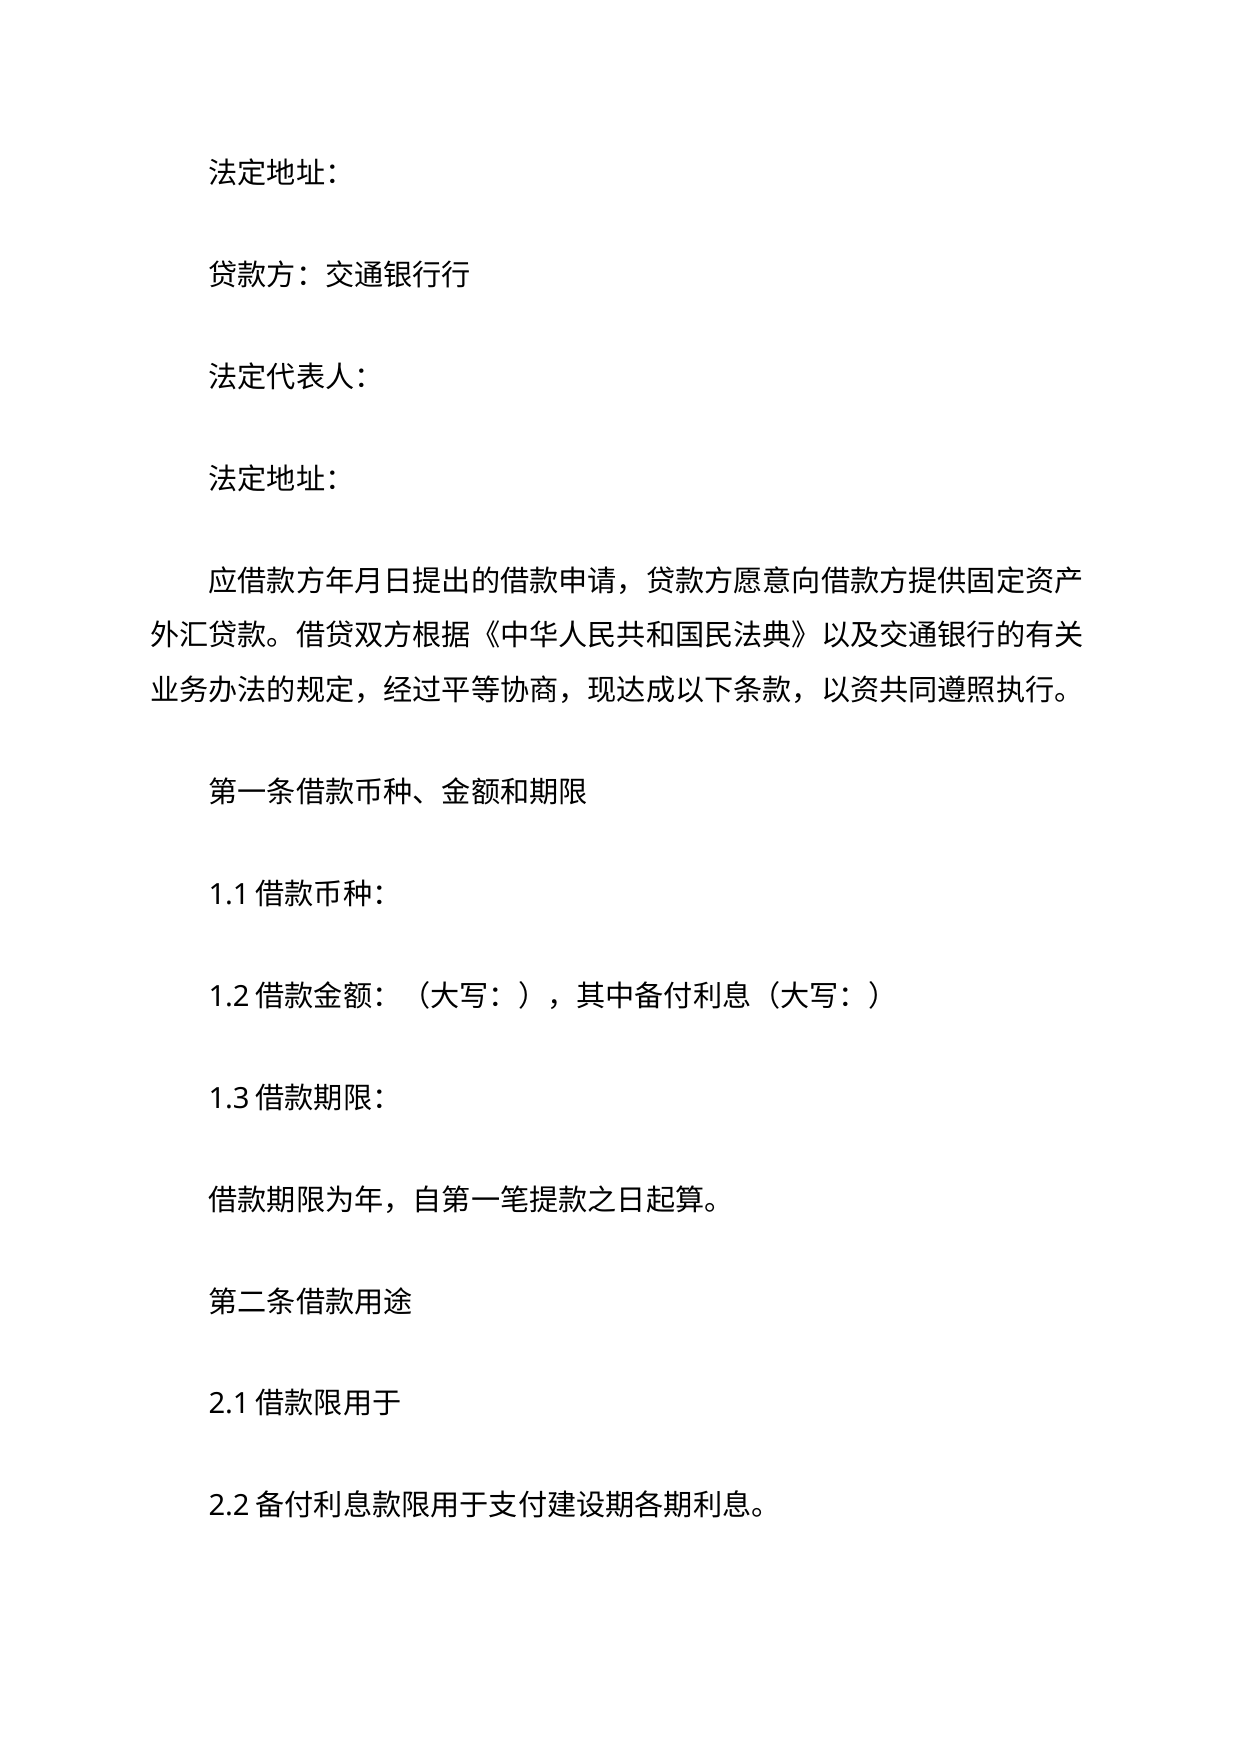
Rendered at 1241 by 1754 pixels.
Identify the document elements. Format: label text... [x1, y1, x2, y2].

text 法定地址： [150, 455, 1090, 498]
text 贷款方：交通银行行 [150, 252, 1090, 294]
text 1.1借款币种： [150, 870, 1090, 913]
text 1.3借款期限： [150, 1074, 1090, 1117]
text 法定代表人： [150, 353, 1090, 396]
text 1.2借款金额：（大写：），其中备付利息（大写：） [150, 972, 1090, 1015]
text 法定地址： [150, 150, 1090, 192]
text 2.1借款限用于 [150, 1380, 1090, 1422]
text 第二条借款用途 [150, 1278, 1090, 1320]
text 2.2备付利息款限用于支付建设期各期利息。 [150, 1482, 1090, 1524]
text 应借款方年月日提出的借款申请，贷款方愿意向借款方提供固定资产外汇贷款。借贷双方根据《中华人民共和国民法典》以及交通银行的有关业务办法的规定，经过平等协商，现达成以下条款，以资共同遵照执行。 [150, 557, 1090, 709]
text 第一条借款币种、金额和期限 [150, 769, 1090, 811]
text 借款期限为年，自第一笔提款之日起算。 [150, 1176, 1090, 1219]
